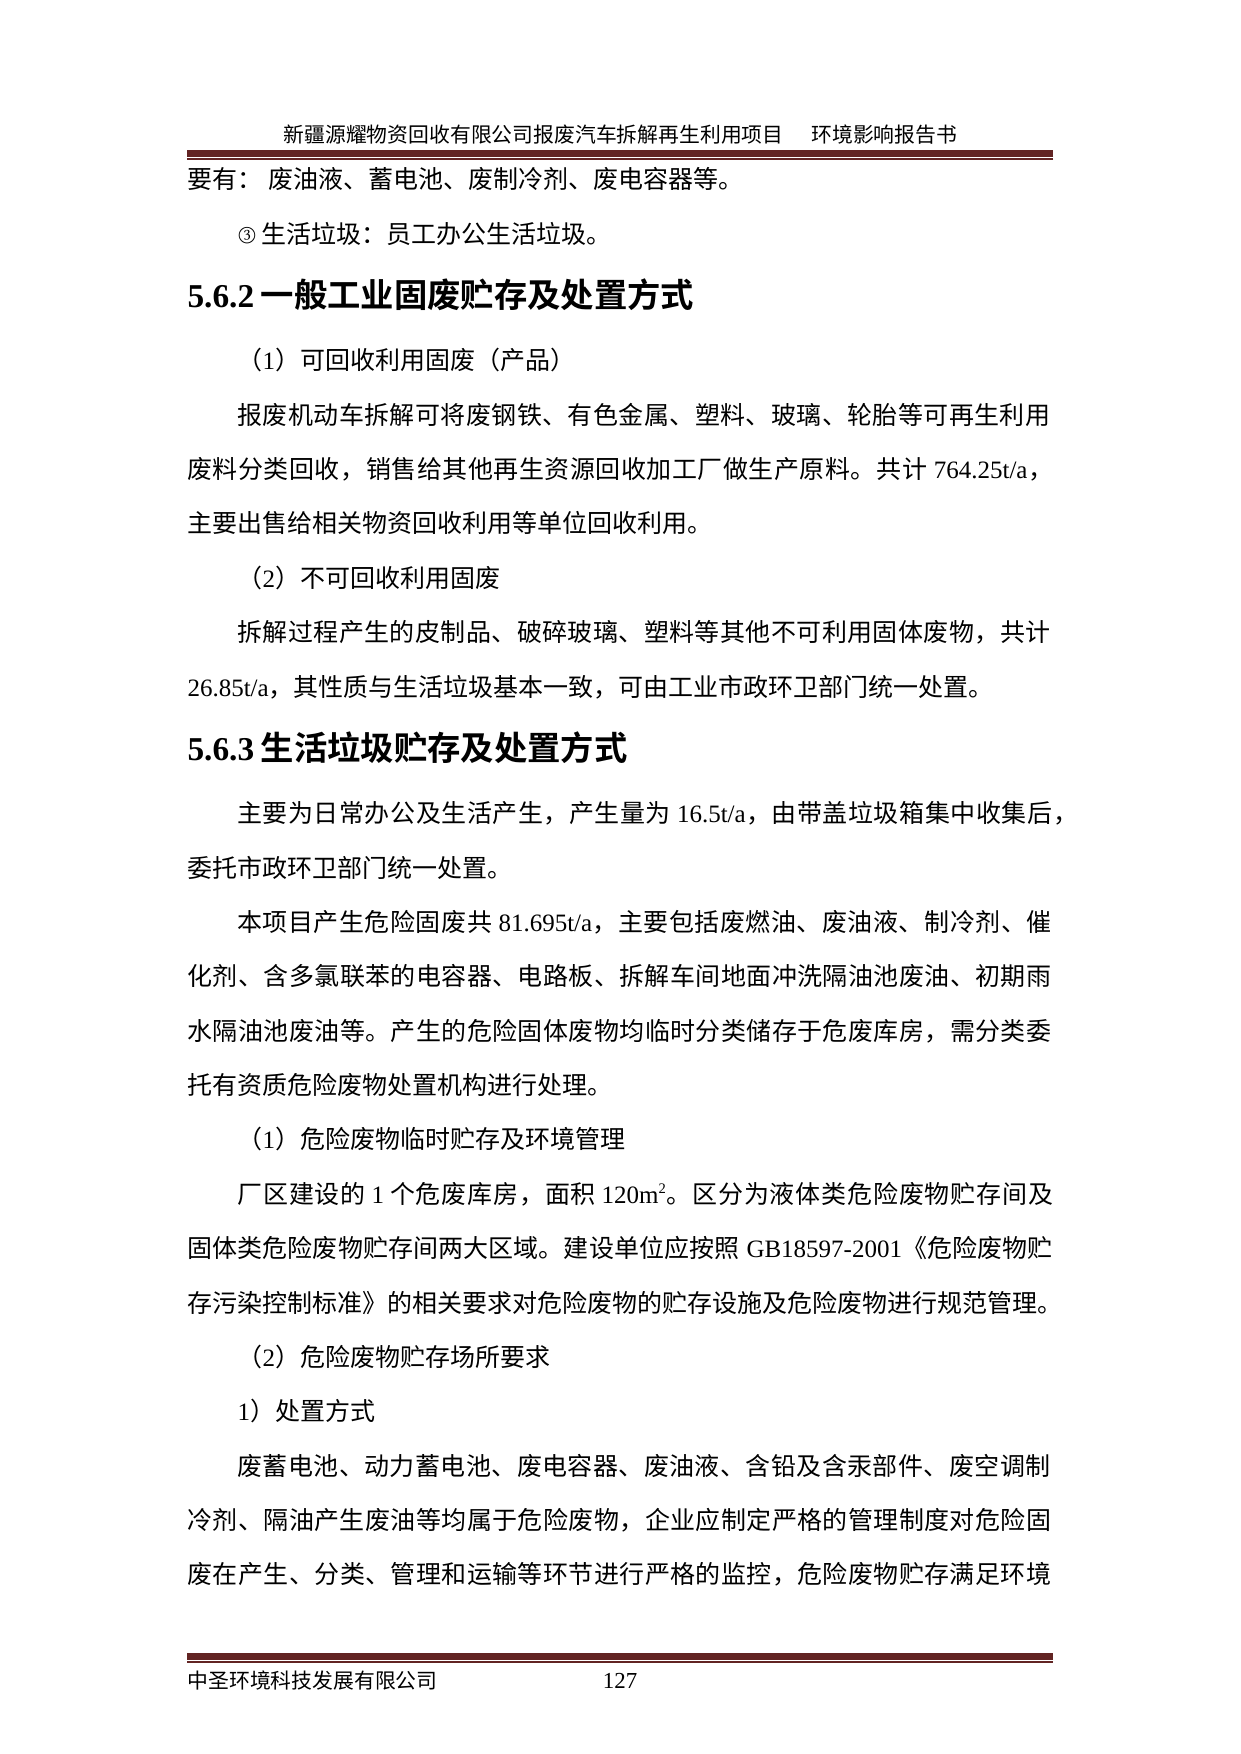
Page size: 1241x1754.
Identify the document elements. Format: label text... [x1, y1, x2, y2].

text 本项目产生危险固废共81.695t/a，主要包括废燃油、废油液、制冷剂、催化剂、含多氯联苯的电容器、电路板、拆解车间地面冲洗隔油池废油、初期雨水隔油池废油等。产生的危险固体废物均临时分类储存于危废库房，需分类委托有资质危险废物处置机构进行处理。 [187, 902, 1053, 1102]
list （1）可回收利用固废（产品） [237, 341, 1053, 377]
text 拆解过程产生的皮制品、破碎玻璃、塑料等其他不可利用固体废物，共计26.85t/a，其性质与生活垃圾基本一致，可由工业市政环卫部门统一处置。 [187, 613, 1053, 703]
list （2）不可回收利用固废 [237, 558, 1053, 594]
list 5.6.2一般工业固废贮存及处置方式 [187, 268, 1053, 317]
text 1）处置方式 [187, 1392, 1053, 1428]
text （2）危险废物贮存场所要求 [187, 1337, 1053, 1374]
text 报废机动车拆解可将废钢铁、有色金属、塑料、玻璃、轮胎等可再生利用废料分类回收，销售给其他再生资源回收加工厂做生产原料。共计764.25t/a，主要出售给相关物资回收利用等单位回收利用。 [187, 395, 1053, 540]
text ③生活垃圾：员工办公生活垃圾。 [187, 214, 1053, 250]
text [187, 1446, 1053, 1591]
text 5.6.3生活垃圾贮存及处置方式 [187, 721, 1053, 770]
text 厂区建设的1个危废库房，面积120m2。区分为液体类危险废物贮存间及固体类危险废物贮存间两大区域。建设单位应按照GB18597-2001《危险废物贮存污染控制标准》的相关要求对危险废物的贮存设施及危险废物进行规范管理。 [187, 1174, 1053, 1319]
text （1）危险废物临时贮存及环境管理 [187, 1120, 1053, 1156]
text 主要为日常办公及生活产生，产生量为16.5t/a，由带盖垃圾箱集中收集后，委托市政环卫部门统一处置。 [187, 794, 1053, 884]
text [187, 160, 1053, 196]
